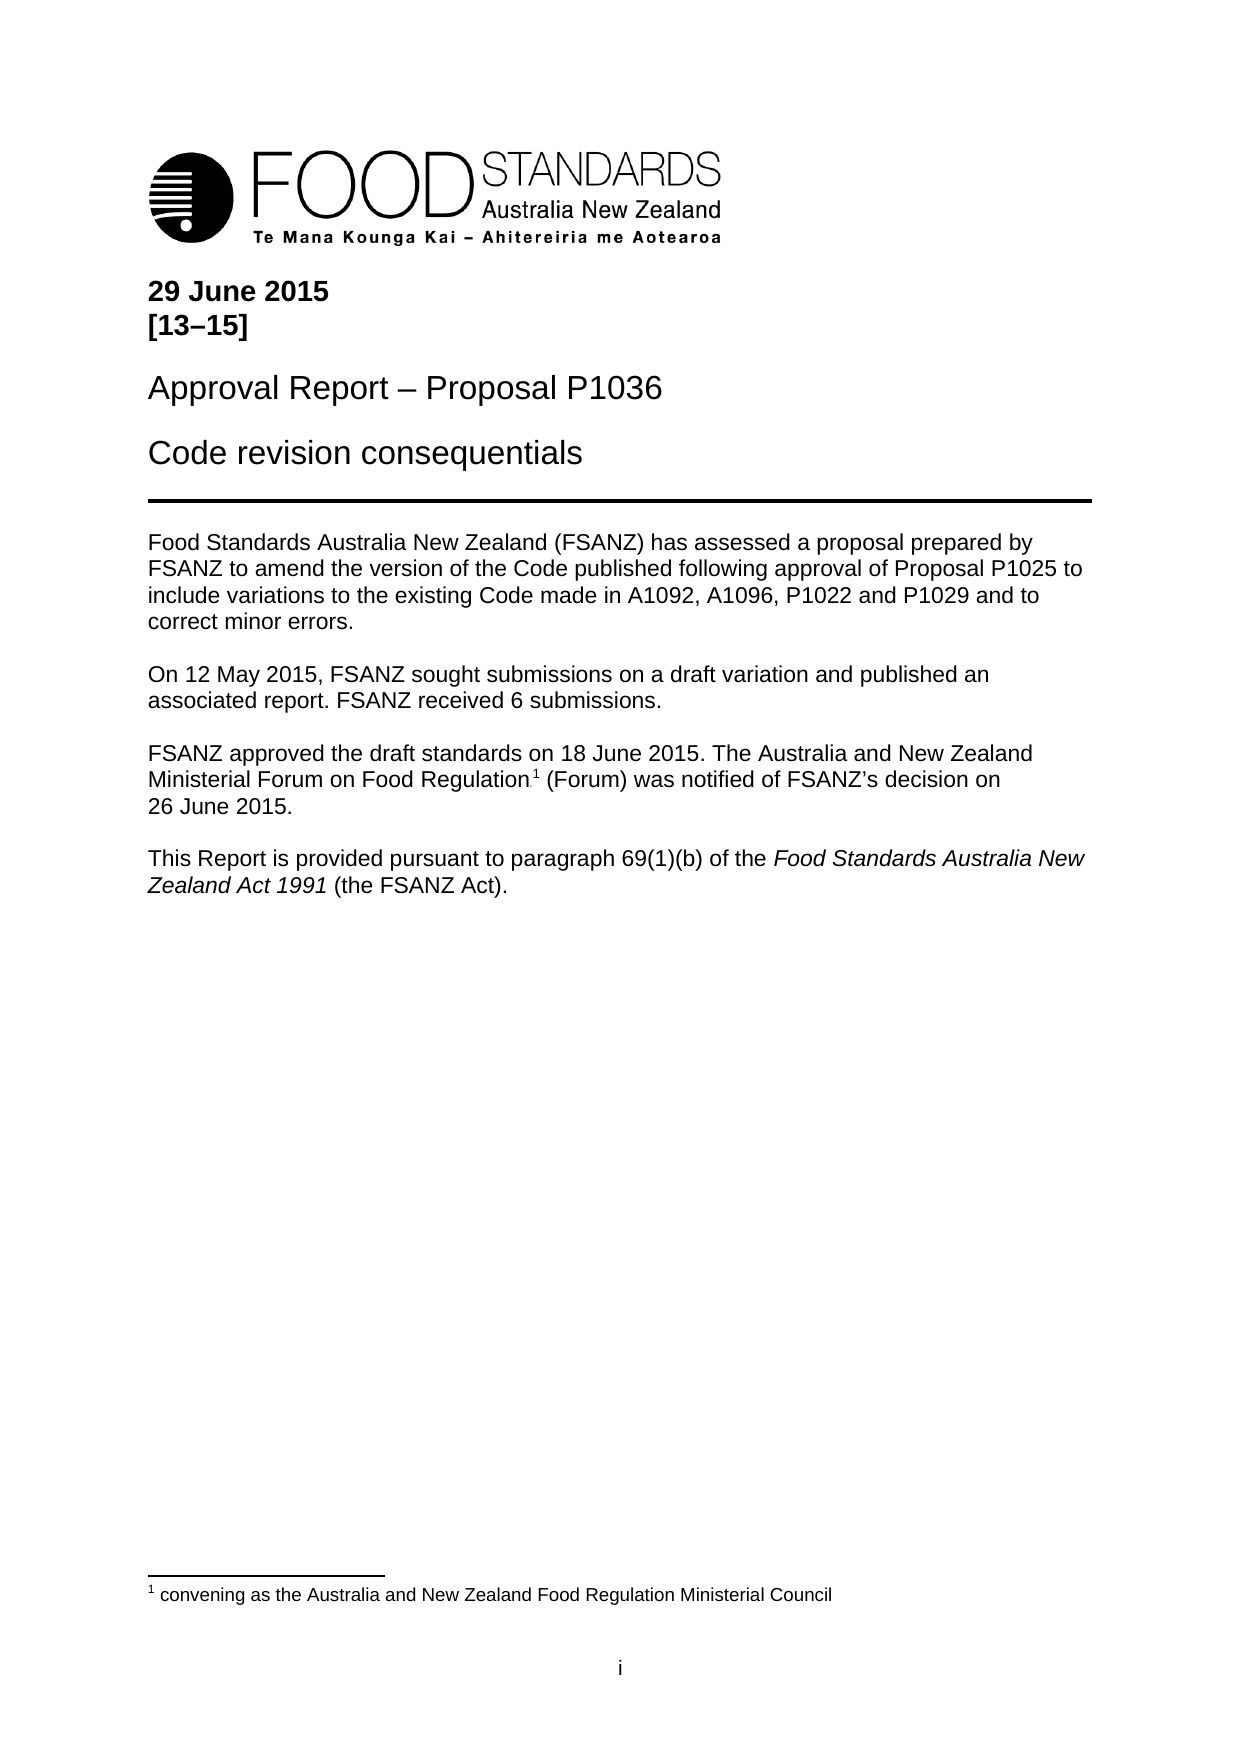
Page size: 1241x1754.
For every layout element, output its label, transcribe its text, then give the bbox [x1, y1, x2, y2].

text [13–15] [148, 308, 1092, 342]
text 29 June 2015 [148, 274, 1092, 308]
title Code revision consequentials [148, 433, 1092, 471]
text FSANZ approved the draft standards on 18 June 2015. The Australia and New Zealand Ministerial Forum on Food Regulation0F (Forum) was notified of FSANZ’s decision on [148, 740, 1092, 793]
title Approval Report – Proposal P1036 [148, 368, 1092, 406]
picture [147, 147, 722, 249]
text This Report is provided pursuant to paragraph 69(1)(b) of the Food Standards Australia New Zealand Act 1991 (the FSANZ Act). [148, 845, 1092, 898]
text 26 June 2015. [148, 793, 1092, 819]
text On 12 May 2015, FSANZ sought submissions on a draft variation and published an associated report. FSANZ received 6 submissions. [148, 661, 1092, 713]
text Food Standards Australia New Zealand (FSANZ) has assessed a proposal prepared by FSANZ to amend the version of the Code published following approval of Proposal P1025 to include variations to the existing Code made in A1092, A1096, P1022 and P1029 and to correct minor errors. [148, 529, 1092, 634]
